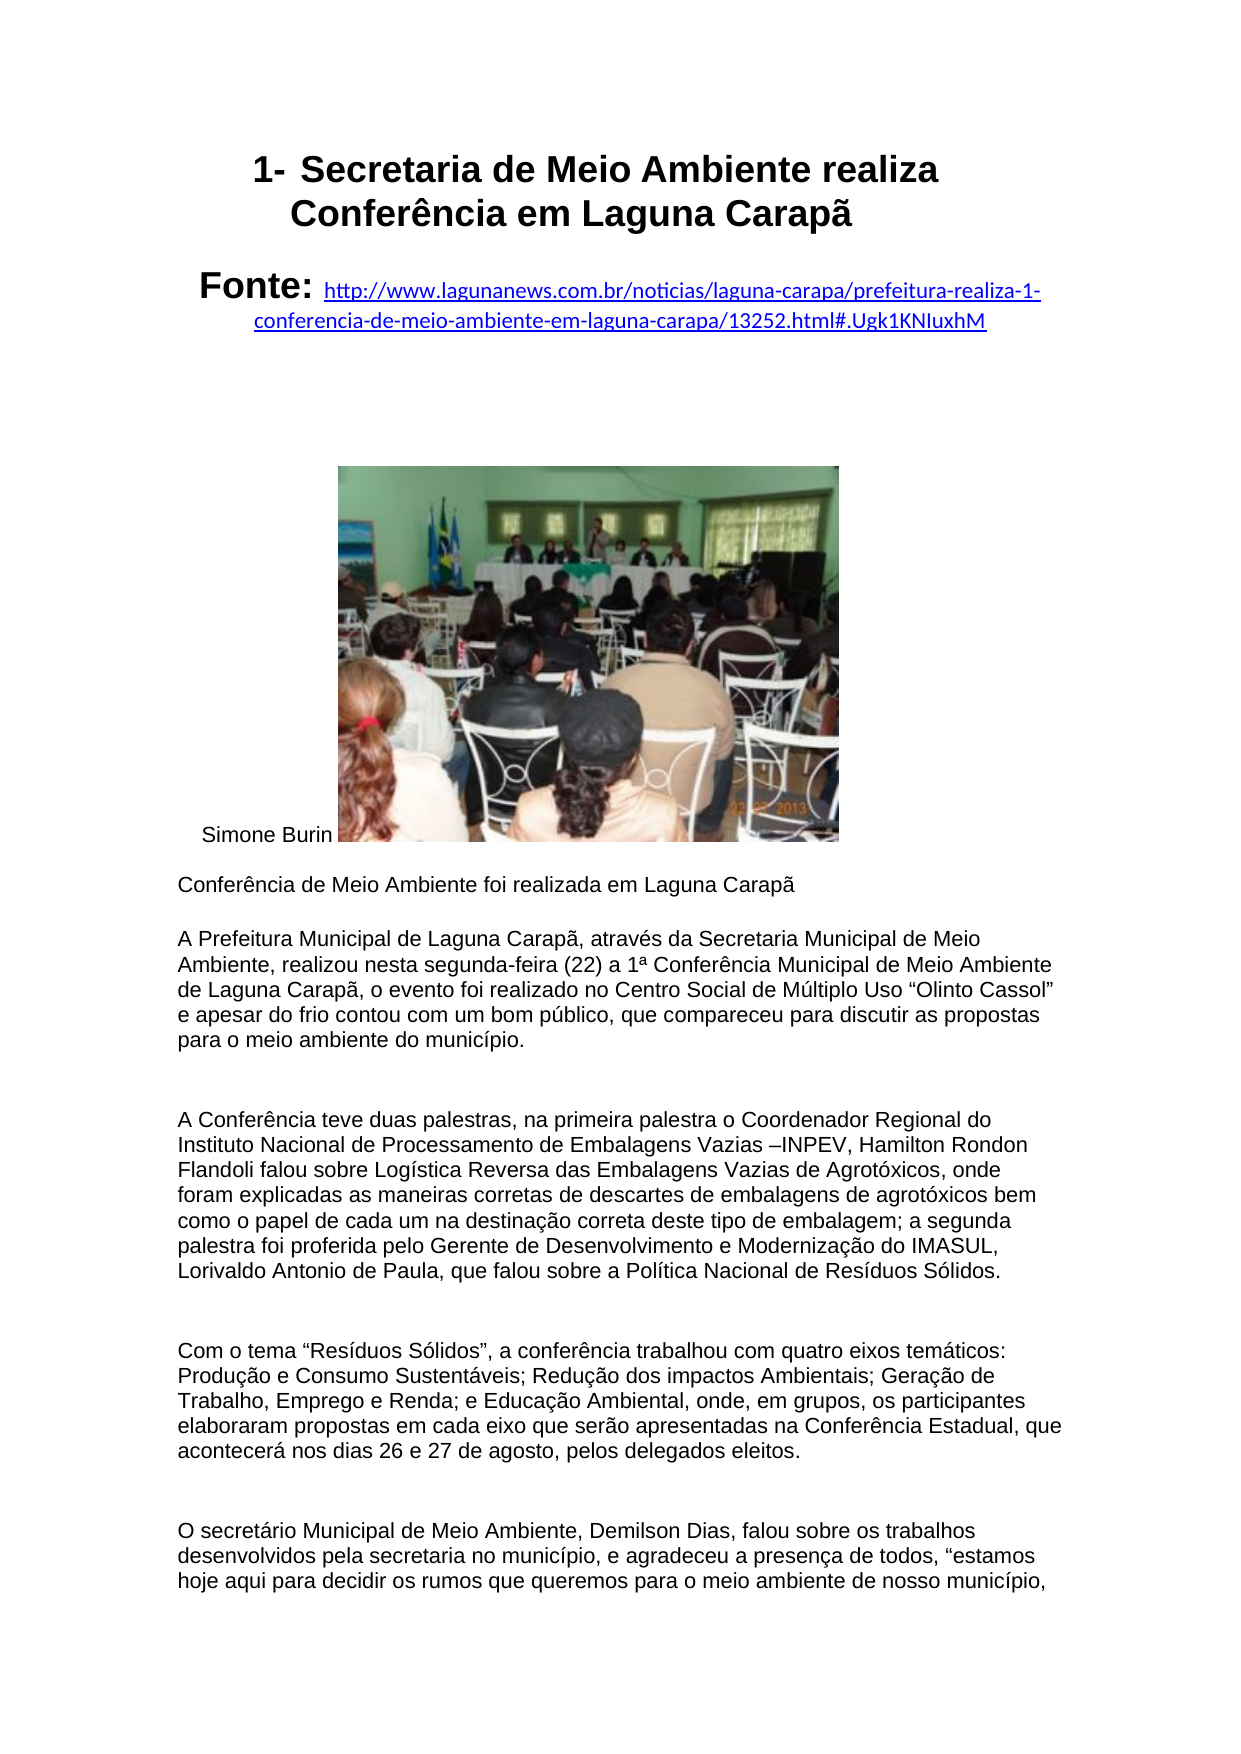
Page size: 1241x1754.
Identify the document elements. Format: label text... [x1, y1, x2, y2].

list Secretaria de Meio Ambiente realiza Conferência em Laguna Carapã [252, 148, 1063, 234]
text Fonte: http://www.lagunanews.com.br/noticias/laguna-carapa/prefeitura-realiza-1-conferencia-de-meio-ambiente-em-laguna-carapa/13252.html#.Ugk1KNIuxhM [177, 263, 1063, 334]
picture [338, 466, 839, 842]
text Com o tema “Resíduos Sólidos”, a conferência trabalhou com quatro eixos temáticos: Produção e Consumo Sustentáveis; Redução dos impactos Ambientais; Geração de Trabalho, Emprego e Renda; e Educação Ambiental, onde, em grupos, os participantes elaboraram propostas em cada eixo que serão apresentadas na Conferência Estadual, que acontecerá nos dias 26 e 27 de agosto, pelos delegados eleitos. [177, 1312, 1063, 1489]
text A Conferência teve duas palestras, na primeira palestra o Coordenador Regional do Instituto Nacional de Processamento de Embalagens Vazias –INPEV, Hamilton Rondon Flandoli falou sobre Logística Reversa das Embalagens Vazias de Agrotóxicos, onde foram explicadas as maneiras corretas de descartes de embalagens de agrotóxicos bem como o papel de cada um na destinação correta deste tipo de embalagem; a segunda palestra foi proferida pelo Gerente de Desenvolvimento e Modernização do IMASUL, Lorivaldo Antonio de Paula, que falou sobre a Política Nacional de Resíduos Sólidos. [177, 1082, 1063, 1283]
text Conferência de Meio Ambiente foi realizada em Laguna Carapã [177, 872, 1063, 897]
text A Prefeitura Municipal de Laguna Carapã, através da Secretaria Municipal de Meio Ambiente, realizou nesta segunda-feira (22) a 1ª Conferência Municipal de Meio Ambiente de Laguna Carapã, o evento foi realizado no Centro Social de Múltiplo Uso “Olinto Cassol” e apesar do frio contou com um bom público, que compareceu para discutir as propostas para o meio ambiente do município. [177, 926, 1063, 1052]
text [177, 1518, 1063, 1594]
